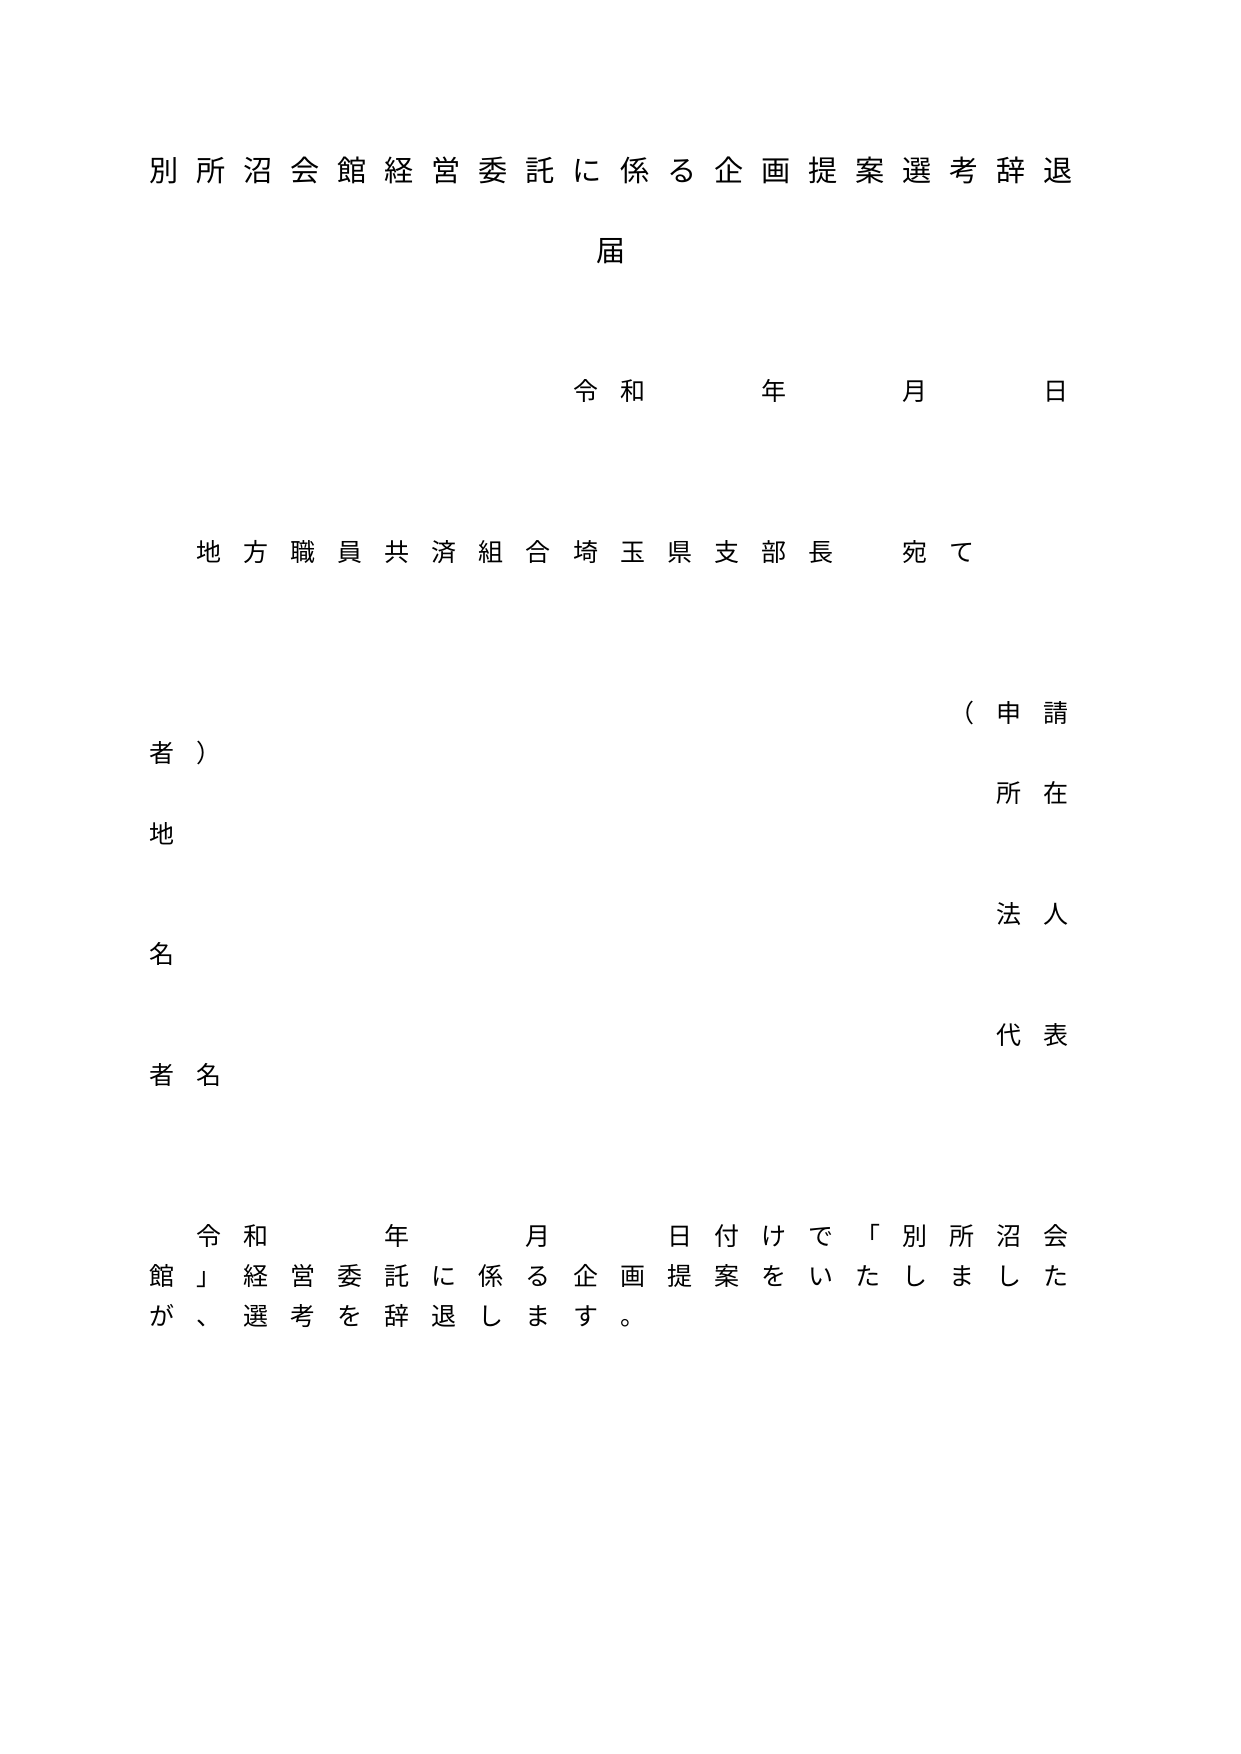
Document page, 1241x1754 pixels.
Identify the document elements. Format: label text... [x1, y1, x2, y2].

text 地方職員共済組合埼玉県支部長 宛て [149, 531, 1091, 571]
text 法人名 [149, 892, 1091, 973]
text 別所沼会館経営委託に係る企画提案選考辞退届 [149, 128, 1091, 289]
text （申請者） [149, 691, 1091, 772]
text 令和 年 月 日 [149, 370, 1091, 410]
text 令和 年 月 日付けで「別所沼会館」経営委託に係る企画提案をいたしましたが、選考を辞退します。 [149, 1214, 1091, 1335]
text 代表者名 [149, 1013, 1091, 1093]
text 所在地 [149, 772, 1091, 852]
